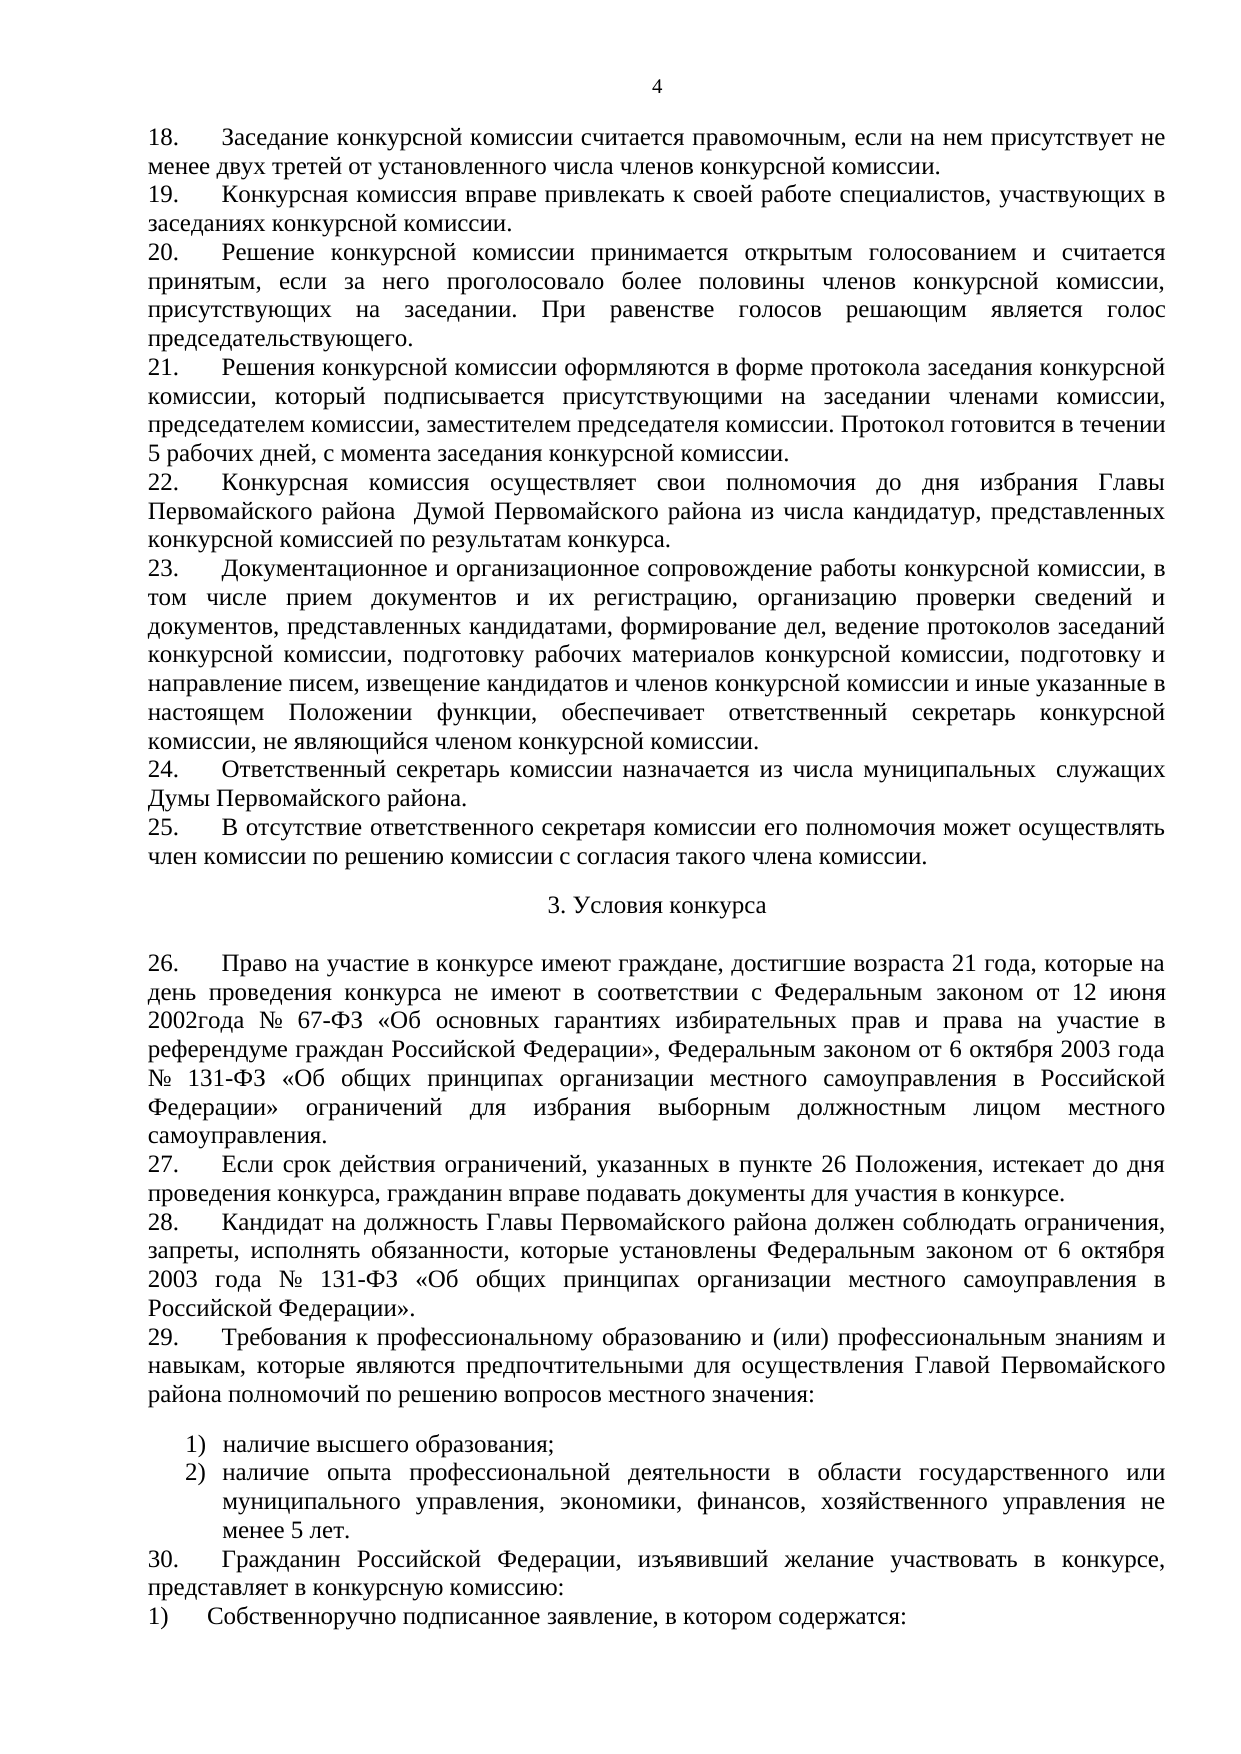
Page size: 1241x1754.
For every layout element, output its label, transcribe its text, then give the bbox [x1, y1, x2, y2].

list наличие опыта профессиональной деятельности в области государственного или муниципального управления, экономики, финансов, хозяйственного управления не менее 5 лет. [185, 1457, 1166, 1544]
list Если срок действия ограничений, указанных в пункте 26 Положения, истекает до дня проведения конкурса, гражданин вправе подавать документы для участия в конкурсе. [148, 1149, 1166, 1207]
list Конкурсная комиссия осуществляет свои полномочия до дня избрания Главы Первомайского района Думой Первомайского района из числа кандидатур, представленных конкурсной комиссией по результатам конкурса. [148, 467, 1166, 553]
list Собственноручно подписанное заявление, в котором содержатся: [148, 1601, 1166, 1630]
list Кандидат на должность Главы Первомайского района должен соблюдать ограничения, запреты, исполнять обязанности, которые установлены Федеральным законом от 6 октября 2003 года № 131-ФЗ «Об общих принципах организации местного самоуправления в Российской Федерации». [148, 1207, 1166, 1322]
list Документационное и организационное сопровождение работы конкурсной комиссии, в том числе прием документов и их регистрацию, организацию проверки сведений и документов, представленных кандидатами, формирование дел, ведение протоколов заседаний конкурсной комиссии, подготовку рабочих материалов конкурсной комиссии, подготовку и направление писем, извещение кандидатов и членов конкурсной комиссии и иные указанные в настоящем Положении функции, обеспечивает ответственный секретарь конкурсной комиссии, не являющийся членом конкурсной комиссии. [148, 553, 1166, 754]
list Гражданин Российской Федерации, изъявивший желание участвовать в конкурсе, представляет в конкурсную комиссию: [148, 1544, 1166, 1601]
list Решения конкурсной комиссии оформляются в форме протокола заседания конкурсной комиссии, который подписывается присутствующими на заседании членами комиссии, председателем комиссии, заместителем председателя комиссии. Протокол готовится в течении 5 рабочих дней, с момента заседания конкурсной комиссии. [148, 352, 1166, 467]
list Заседание конкурсной комиссии считается правомочным, если на нем присутствует не менее двух третей от установленного числа членов конкурсной комиссии. [148, 122, 1166, 179]
list Требования к профессиональному образованию и (или) профессиональным знаниям и навыкам, которые являются предпочтительными для осуществления Главой Первомайского района полномочий по решению вопросов местного значения: [148, 1322, 1166, 1408]
list В отсутствие ответственного секретаря комиссии его полномочия может осуществлять член комиссии по решению комиссии с согласия такого члена комиссии. [148, 812, 1166, 869]
list Конкурсная комиссия вправе привлекать к своей работе специалистов, участвующих в заседаниях конкурсной комиссии. [148, 179, 1166, 237]
list Ответственный секретарь комиссии назначается из числа муниципальных служащих Думы Первомайского района. [148, 754, 1166, 812]
text 3. Условия конкурса [148, 890, 1166, 919]
list Право на участие в конкурсе имеют граждане, достигшие возраста 21 года, которые на день проведения конкурса не имеют в соответствии с Федеральным законом от 12 июня 2002года № 67-ФЗ «Об основных гарантиях избирательных прав и права на участие в референдуме граждан Российской Федерации», Федеральным законом от 6 октября 2003 года № 131-ФЗ «Об общих принципах организации местного самоуправления в Российской Федерации» ограничений для избрания выборным должностным лицом местного самоуправления. [148, 948, 1166, 1149]
list наличие высшего образования; [185, 1429, 1166, 1457]
list Решение конкурсной комиссии принимается открытым голосованием и считается принятым, если за него проголосовало более половины членов конкурсной комиссии, присутствующих на заседании. При равенстве голосов решающим является голос председательствующего. [148, 237, 1166, 352]
